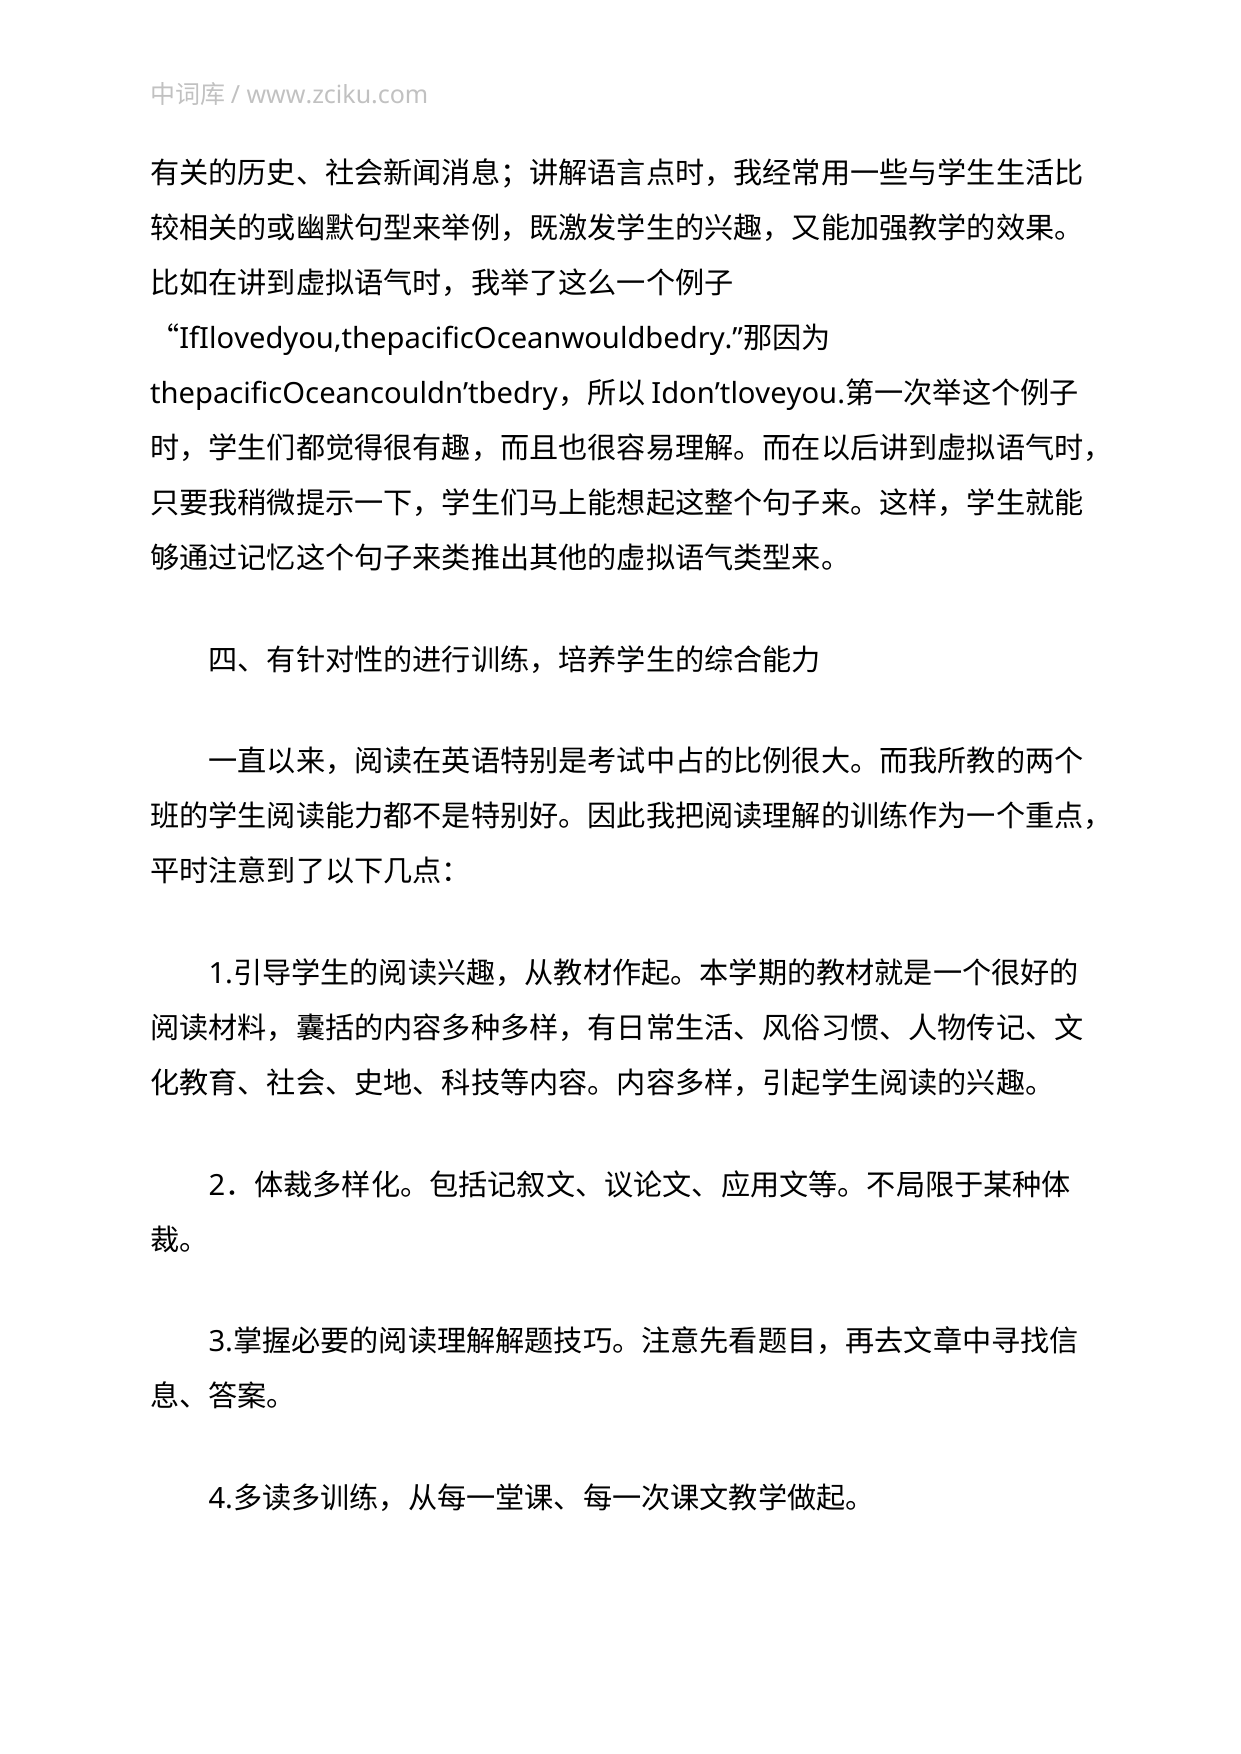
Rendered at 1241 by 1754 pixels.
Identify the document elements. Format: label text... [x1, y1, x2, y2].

text 4.多读多训练，从每一堂课、每一次课文教学做起。 [150, 1475, 1090, 1517]
text 四、有针对性的进行训练，培养学生的综合能力 [150, 636, 1090, 678]
text 一直以来，阅读在英语特别是考试中占的比例很大。而我所教的两个班的学生阅读能力都不是特别好。因此我把阅读理解的训练作为一个重点，平时注意到了以下几点： [150, 738, 1090, 890]
text 1.引导学生的阅读兴趣，从教材作起。本学期的教材就是一个很好的阅读材料，囊括的内容多种多样，有日常生活、风俗习惯、人物传记、文化教育、社会、史地、科技等内容。内容多样，引起学生阅读的兴趣。 [150, 949, 1090, 1102]
text 2．体裁多样化。包括记叙文、议论文、应用文等。不局限于某种体裁。 [150, 1161, 1090, 1258]
text 3.掌握必要的阅读理解解题技巧。注意先看题目，再去文章中寻找信息、答案。 [150, 1318, 1090, 1415]
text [150, 150, 1090, 577]
